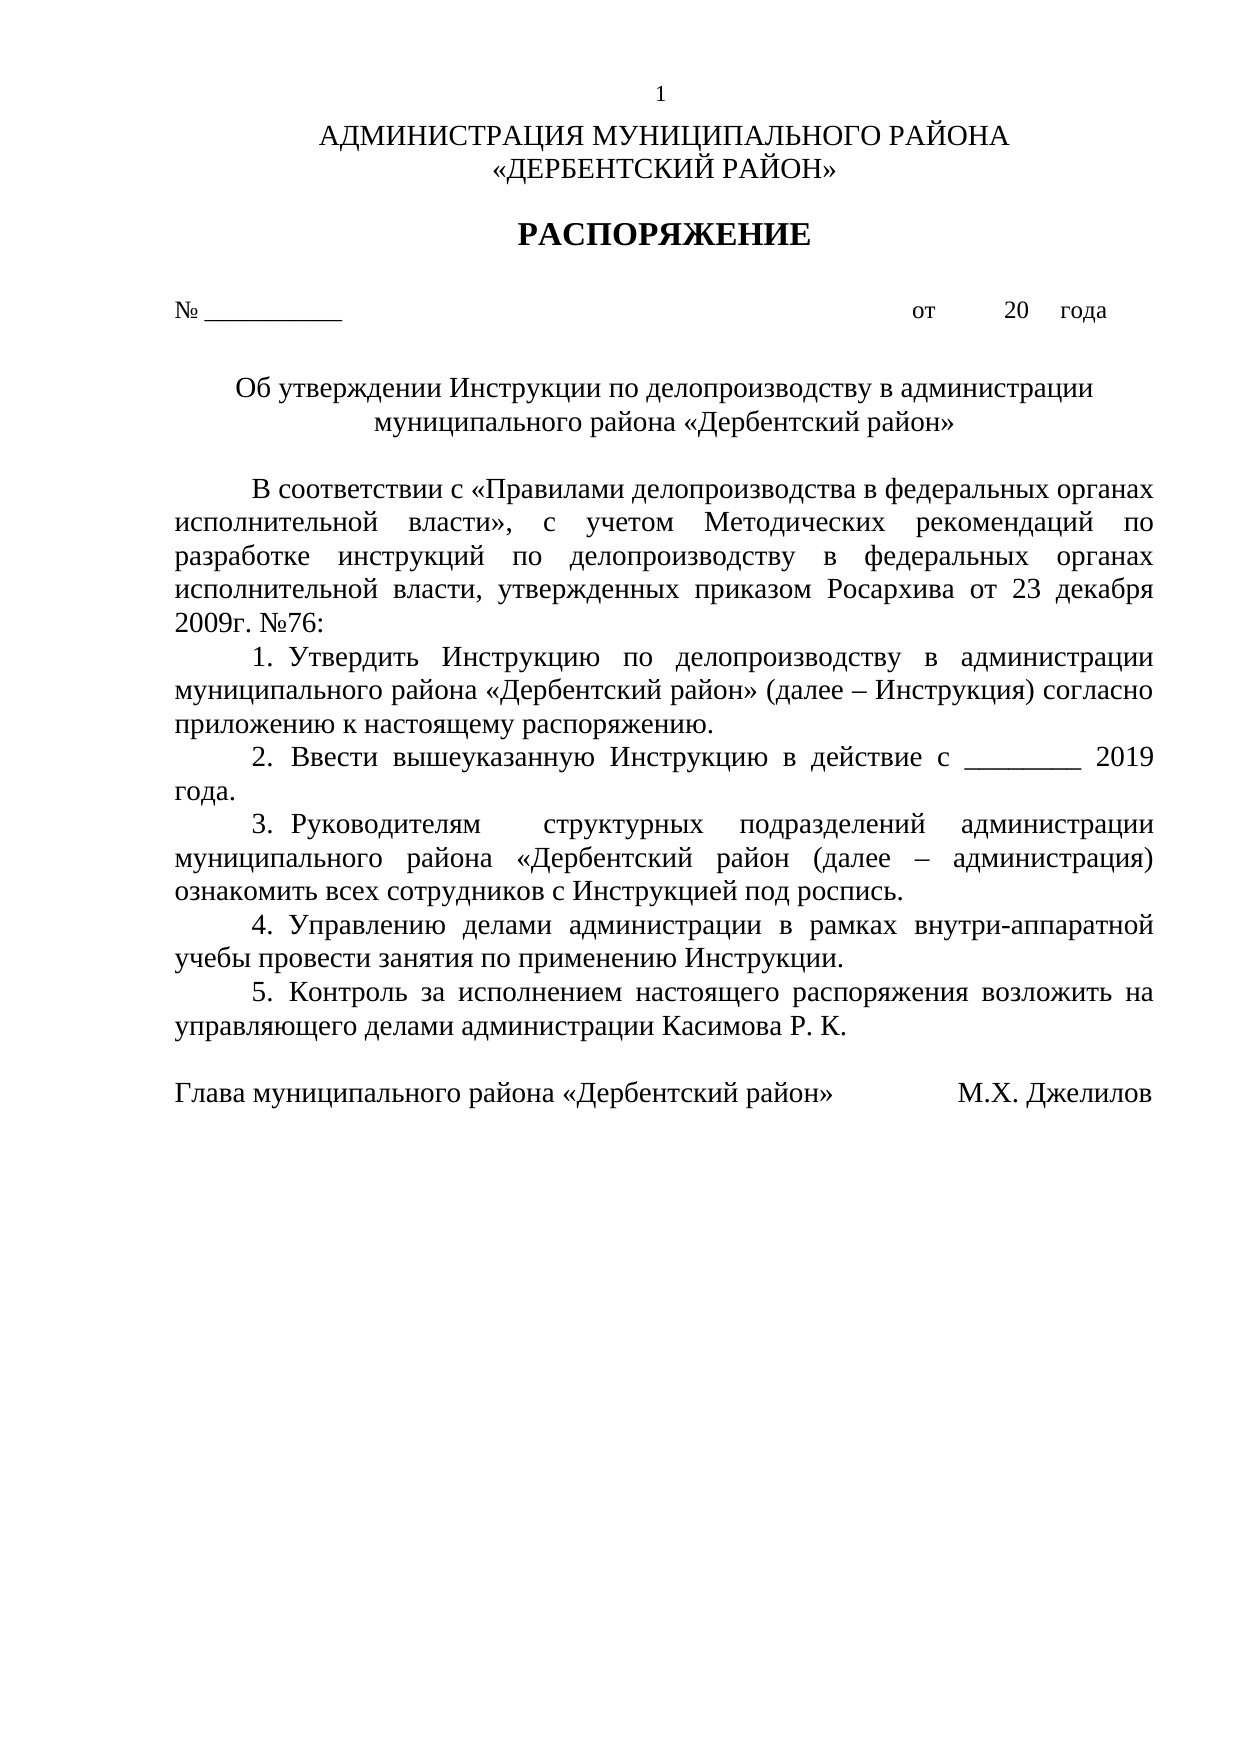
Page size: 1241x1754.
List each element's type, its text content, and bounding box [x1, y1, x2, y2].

text РАСПОРЯЖЕНИЕ [174, 219, 1154, 252]
text № ___________ от 20 года [174, 298, 1154, 323]
text Об утверждении Инструкции по делопроизводству в администрации [174, 371, 1154, 404]
text АДМИНИСТРАЦИЯ МУНИЦИПАЛЬНОГО РАЙОНА [174, 118, 1154, 152]
text «ДЕРБЕНТСКИЙ РАЙОН» [174, 152, 1154, 185]
text муниципального района «Дербентский район» [174, 404, 1154, 438]
list Руководителям структурных подразделений администрации муниципального района «Дербентский район (далее – администрация) ознакомить всех сотрудников с Инструкцией под роспись. [174, 807, 1154, 907]
list Контроль за исполнением настоящего распоряжения возложить на управляющего делами администрации Касимова Р. К. [174, 974, 1154, 1042]
list Утвердить Инструкцию по делопроизводству в администрации муниципального района «Дербентский район» (далее – Инструкция) согласно приложению к настоящему распоряжению. [174, 639, 1154, 740]
text В соответствии с «Правилами делопроизводства в федеральных органах исполнительной власти», с учетом Методических рекомендаций по разработке инструкций по делопроизводству в федеральных органах исполнительной власти, утвержденных приказом Росархива от 23 декабря 2009г. №76: [174, 471, 1154, 639]
list Управлению делами администрации в рамках внутри-аппаратной учебы провести занятия по применению Инструкции. [174, 907, 1154, 974]
list Ввести вышеуказанную Инструкцию в действие с ________ 2019 года. [174, 740, 1154, 807]
text Глава муниципального района «Дербентский район» М.Х. Джелилов [174, 1075, 1154, 1109]
